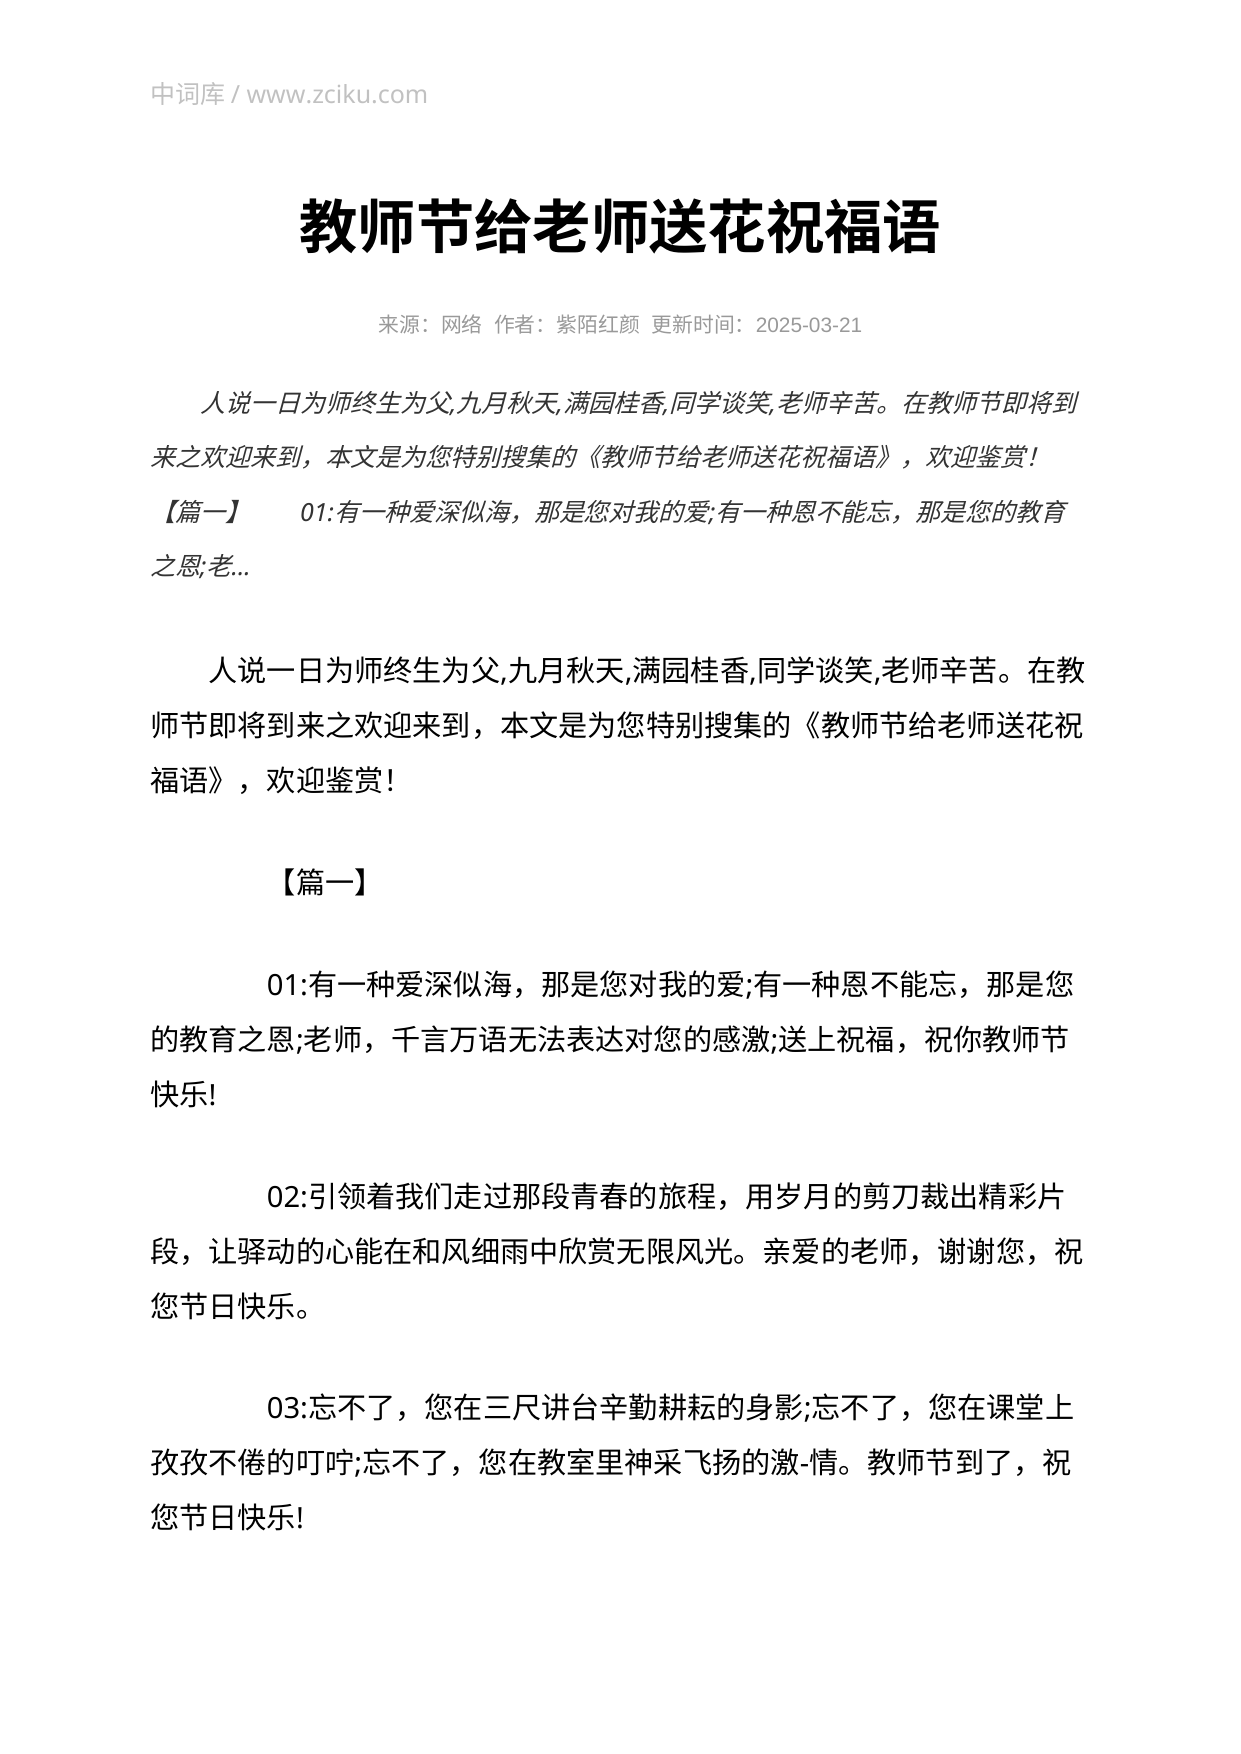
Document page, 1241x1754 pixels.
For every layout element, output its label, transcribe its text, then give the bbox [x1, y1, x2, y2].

text 03:忘不了，您在三尺讲台辛勤耕耘的身影;忘不了，您在课堂上孜孜不倦的叮咛;忘不了，您在教室里神采飞扬的激-情。教师节到了，祝您节日快乐! [150, 1385, 1090, 1537]
text 01:有一种爱深似海，那是您对我的爱;有一种恩不能忘，那是您的教育之恩;老师，千言万语无法表达对您的感激;送上祝福，祝你教师节快乐! [150, 961, 1090, 1114]
text 02:引领着我们走过那段青春的旅程，用岁月的剪刀裁出精彩片段，让驿动的心能在和风细雨中欣赏无限风光。亲爱的老师，谢谢您，祝您节日快乐。 [150, 1173, 1090, 1325]
text 人说一日为师终生为父,九月秋天,满园桂香,同学谈笑,老师辛苦。在教师节即将到来之欢迎来到，本文是为您特别搜集的《教师节给老师送花祝福语》，欢迎鉴赏！ [150, 648, 1090, 800]
text 人说一日为师终生为父,九月秋天,满园桂香,同学谈笑,老师辛苦。在教师节即将到来之欢迎来到，本文是为您特别搜集的《教师节给老师送花祝福语》，欢迎鉴赏！ 【篇一】 01:有一种爱深似海，那是您对我的爱;有一种恩不能忘，那是您的教育之恩;老... [150, 383, 1090, 583]
text 来源：网络 作者：紫陌红颜 更新时间：2025-03-21 [150, 313, 1090, 337]
subtitle 教师节给老师送花祝福语 [150, 181, 1090, 266]
text 【篇一】 [150, 859, 1090, 902]
